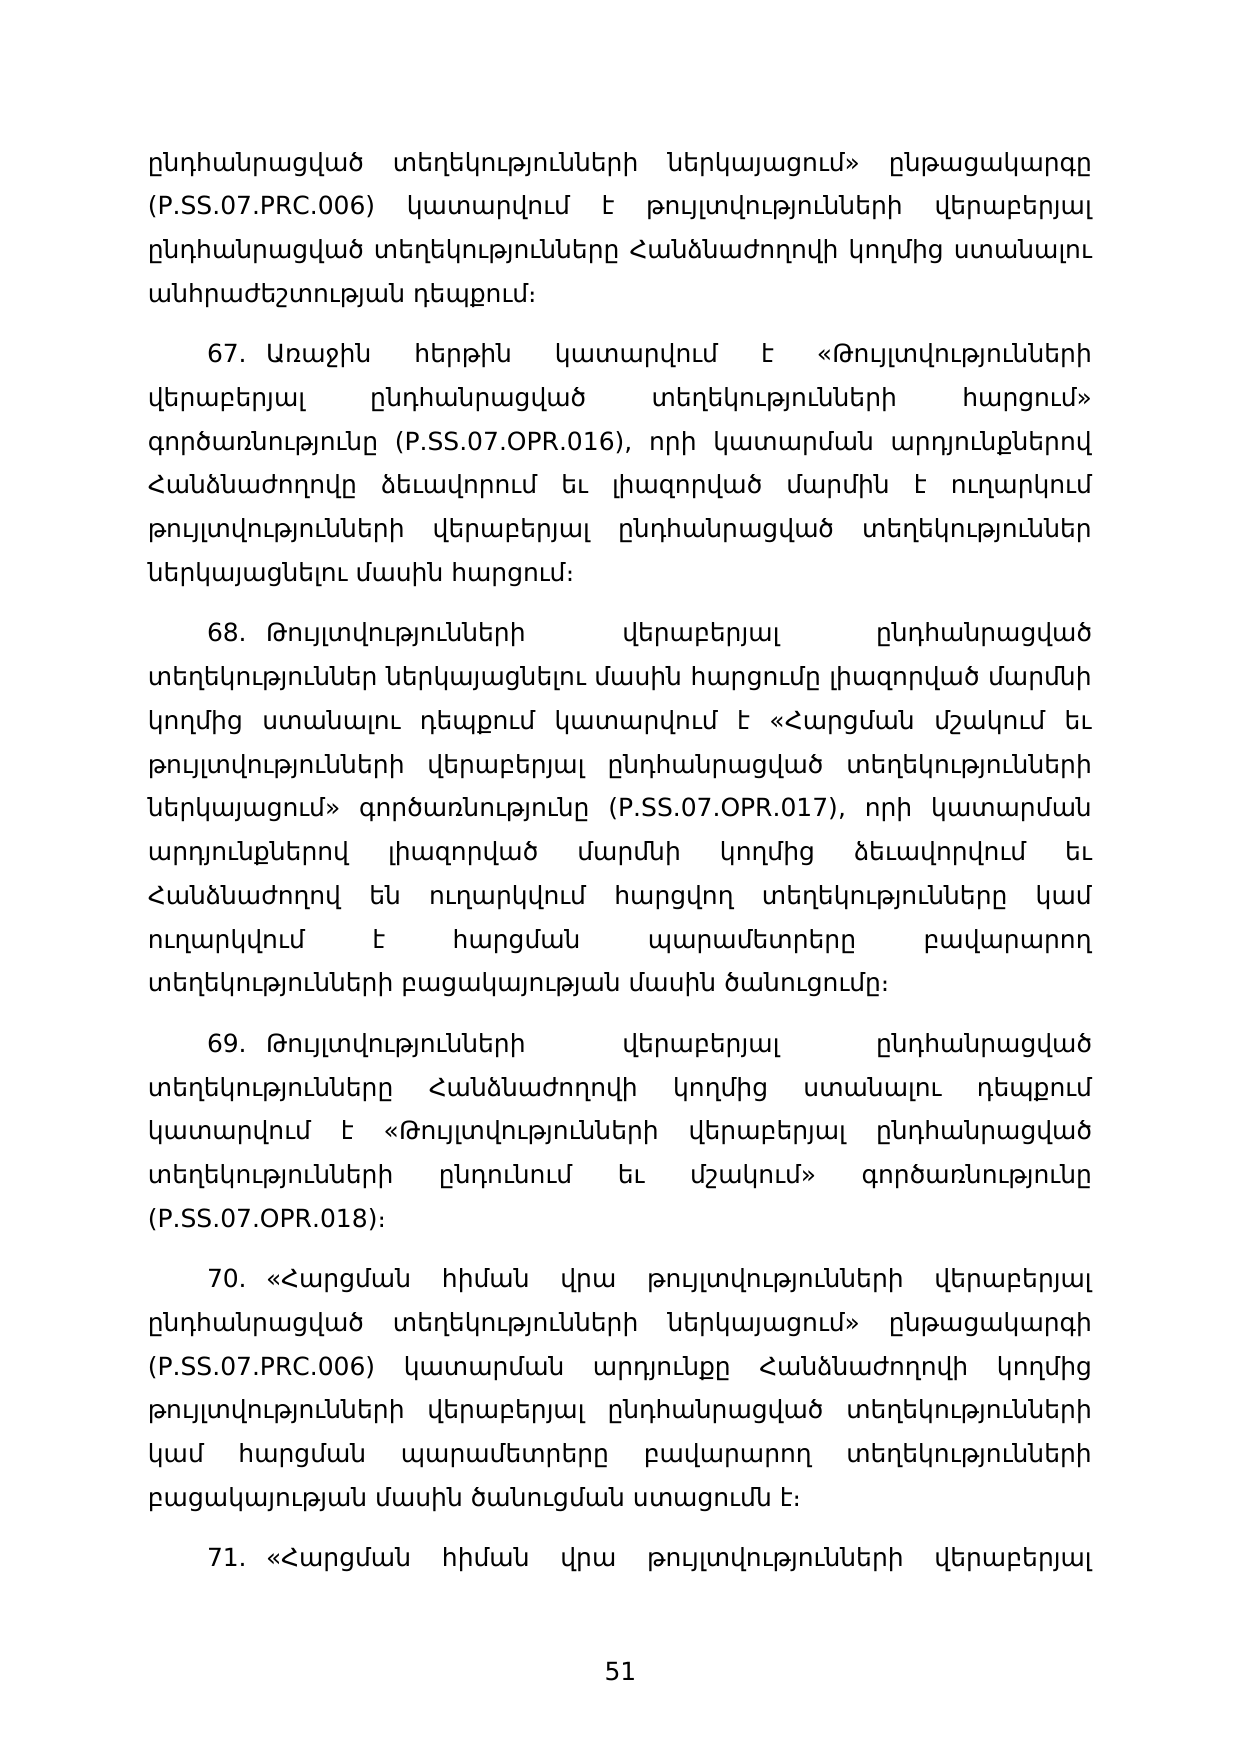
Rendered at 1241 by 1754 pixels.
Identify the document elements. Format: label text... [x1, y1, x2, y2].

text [148, 148, 1092, 308]
text 67. Առաջին հերթին կատարվում է «Թույլտվությունների վերաբերյալ ընդհանրացված տեղեկությունների հարցում» գործառնությունը (P.SS.07.OPR.016), որի կատարման արդյունքներով Հանձնաժողովը ձեւավորում եւ լիազորված մարմին է ուղարկում թույլտվությունների վերաբերյալ ընդհանրացված տեղեկություններ ներկայացնելու մասին հարցում։ [148, 339, 1092, 587]
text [148, 1543, 1092, 1573]
text 68. Թույլտվությունների վերաբերյալ ընդհանրացված տեղեկություններ ներկայացնելու մասին հարցումը լիազորված մարմնի կողմից ստանալու դեպքում կատարվում է «Հարցման մշակում եւ թույլտվությունների վերաբերյալ ընդհանրացված տեղեկությունների ներկայացում» գործառնությունը (P.SS.07.OPR.017), որի կատարման արդյունքներով լիազորված մարմնի կողմից ձեւավորվում եւ Հանձնաժողով են ուղարկվում հարցվող տեղեկությունները կամ ուղարկվում է հարցման պարամետրերը բավարարող տեղեկությունների բացակայության մասին ծանուցումը։ [148, 618, 1092, 998]
text 70. «Հարցման հիման վրա թույլտվությունների վերաբերյալ ընդհանրացված տեղեկությունների ներկայացում» ընթացակարգի (P.SS.07.PRC.006) կատարման արդյունքը Հանձնաժողովի կողմից թույլտվությունների վերաբերյալ ընդհանրացված տեղեկությունների կամ հարցման պարամետրերը բավարարող տեղեկությունների բացակայության մասին ծանուցման ստացումն է։ [148, 1264, 1092, 1512]
text 69. Թույլտվությունների վերաբերյալ ընդհանրացված տեղեկությունները Հանձնաժողովի կողմից ստանալու դեպքում կատարվում է «Թույլտվությունների վերաբերյալ ընդհանրացված տեղեկությունների ընդունում եւ մշակում» գործառնությունը (P.SS.07.OPR.018)։ [148, 1029, 1092, 1233]
